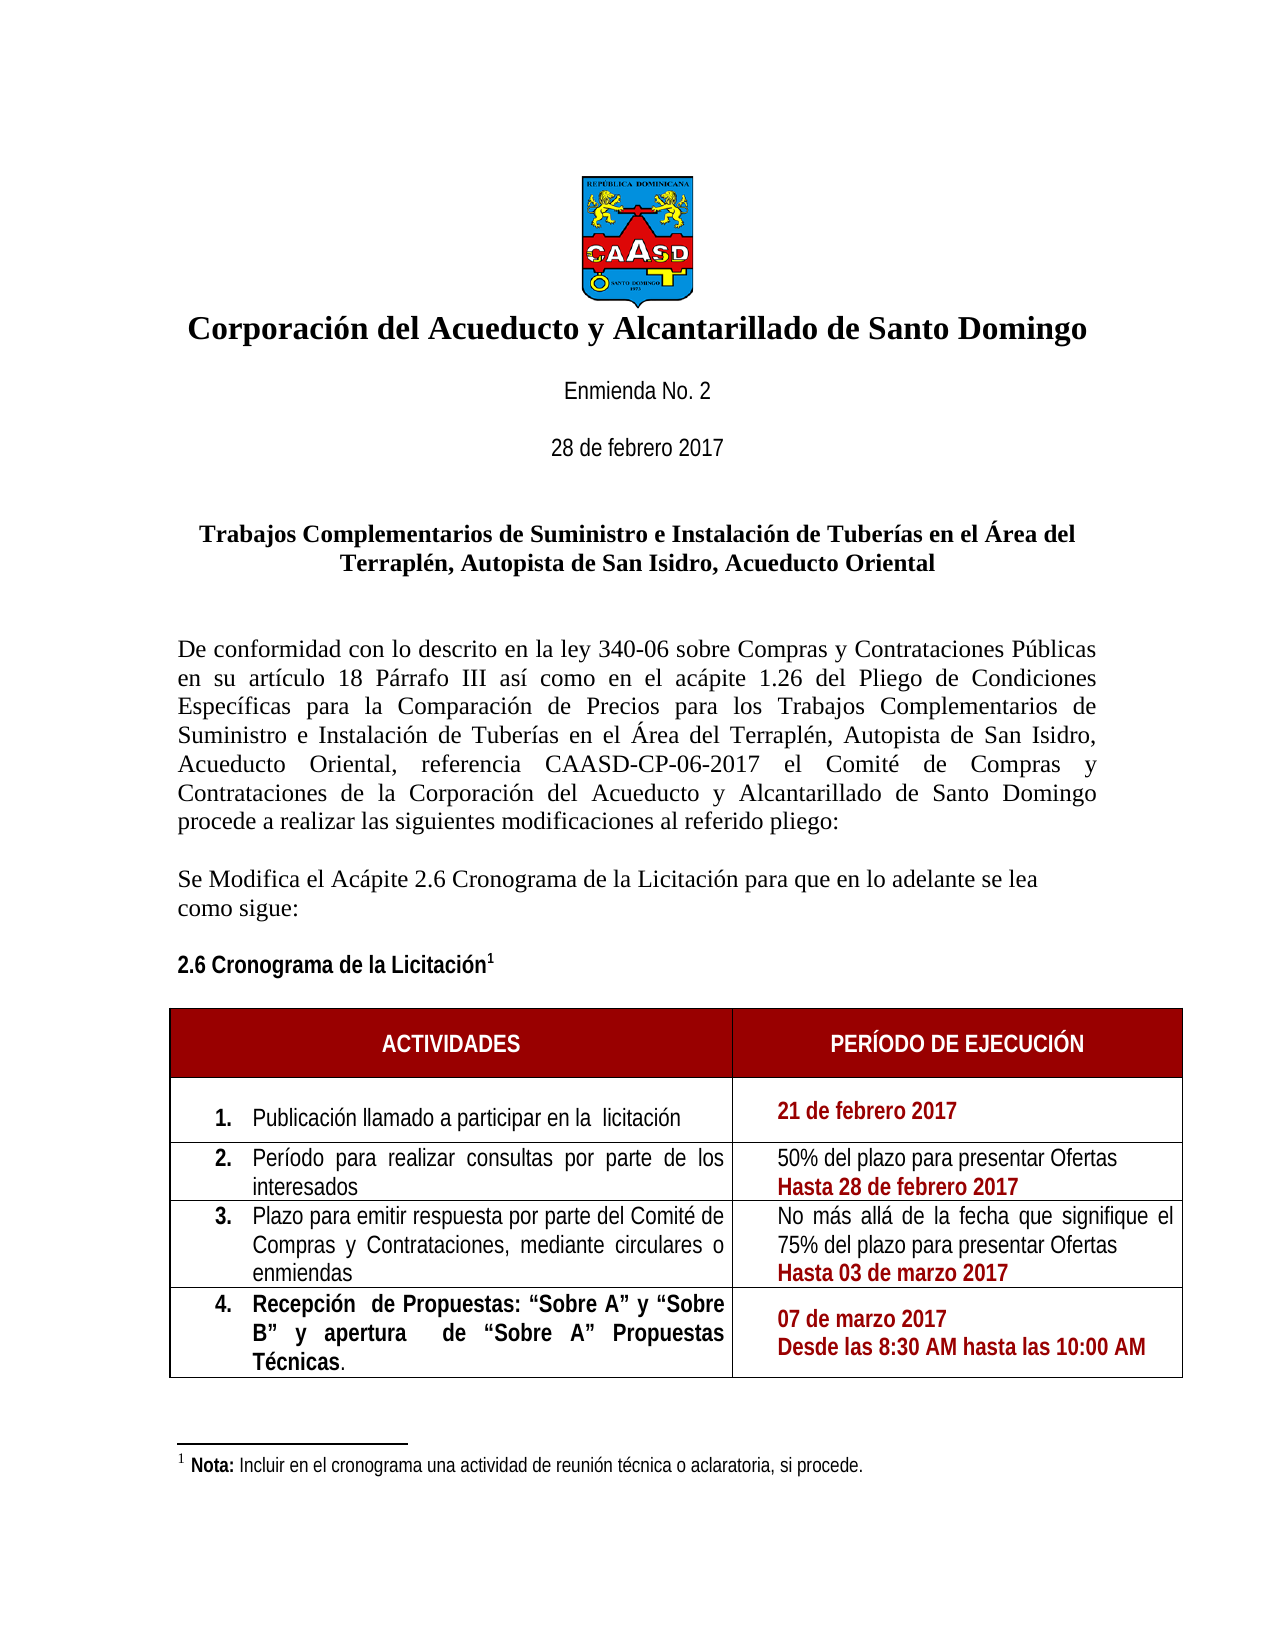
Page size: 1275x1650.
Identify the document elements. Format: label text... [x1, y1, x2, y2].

table_cell Recepción de Propuestas: “Sobre A” y “Sobre B” y apertura de “Sobre A” Propuestas Técnicas. [171, 1288, 732, 1377]
text Se Modifica el Acápite 2.6 Cronograma de la Licitación para que en lo adelante se lea como sigue: [177, 864, 1098, 921]
text Corporación del Acueducto y Alcantarillado de Santo Domingo [177, 308, 1098, 347]
picture [581, 176, 694, 309]
table_cell 07 de marzo 2017 Desde las 8:30 AM hasta las 10:00 AM [733, 1288, 1182, 1377]
text Enmienda No. 2 [177, 376, 1098, 404]
text Trabajos Complementarios de Suministro e Instalación de Tuberías en el Área del Terraplén, Autopista de San Isidro, Acueducto Oriental [177, 519, 1098, 576]
table_cell Publicación llamado a participar en la licitación [171, 1078, 732, 1142]
table_header PERÍODO DE EJECUCIÓN [733, 1009, 1182, 1077]
subtitle 2.6 Cronograma de la Licitación [177, 950, 1098, 979]
text De conformidad con lo descrito en la ley 340-06 sobre Compras y Contrataciones Públicas en su artículo 18 Párrafo III así como en el acápite 1.26 del Pliego de Condiciones Específicas para la Comparación de Precios para los Trabajos Complementarios de Suministro e Instalación de Tuberías en el Área del Terraplén, Autopista de San Isidro, Acueducto Oriental, referencia CAASD-CP-06-2017 el Comité de Compras y Contrataciones de la Corporación del Acueducto y Alcantarillado de Santo Domingo procede a realizar las siguientes modificaciones al referido pliego: [177, 634, 1098, 835]
table_cell 50% del plazo para presentar Ofertas Hasta 28 de febrero 2017 [733, 1143, 1182, 1200]
table_cell No más allá de la fecha que signifique el 75% del plazo para presentar Ofertas Hasta 03 de marzo 2017 [733, 1201, 1182, 1287]
table_cell 21 de febrero 2017 [733, 1078, 1182, 1142]
table_cell Período para realizar consultas por parte de los interesados [171, 1143, 732, 1200]
text 28 de febrero 2017 [177, 433, 1098, 462]
table_cell Plazo para emitir respuesta por parte del Comité de Compras y Contrataciones, mediante circulares o enmiendas [171, 1201, 732, 1287]
table_header ACTIVIDADES [171, 1009, 732, 1077]
